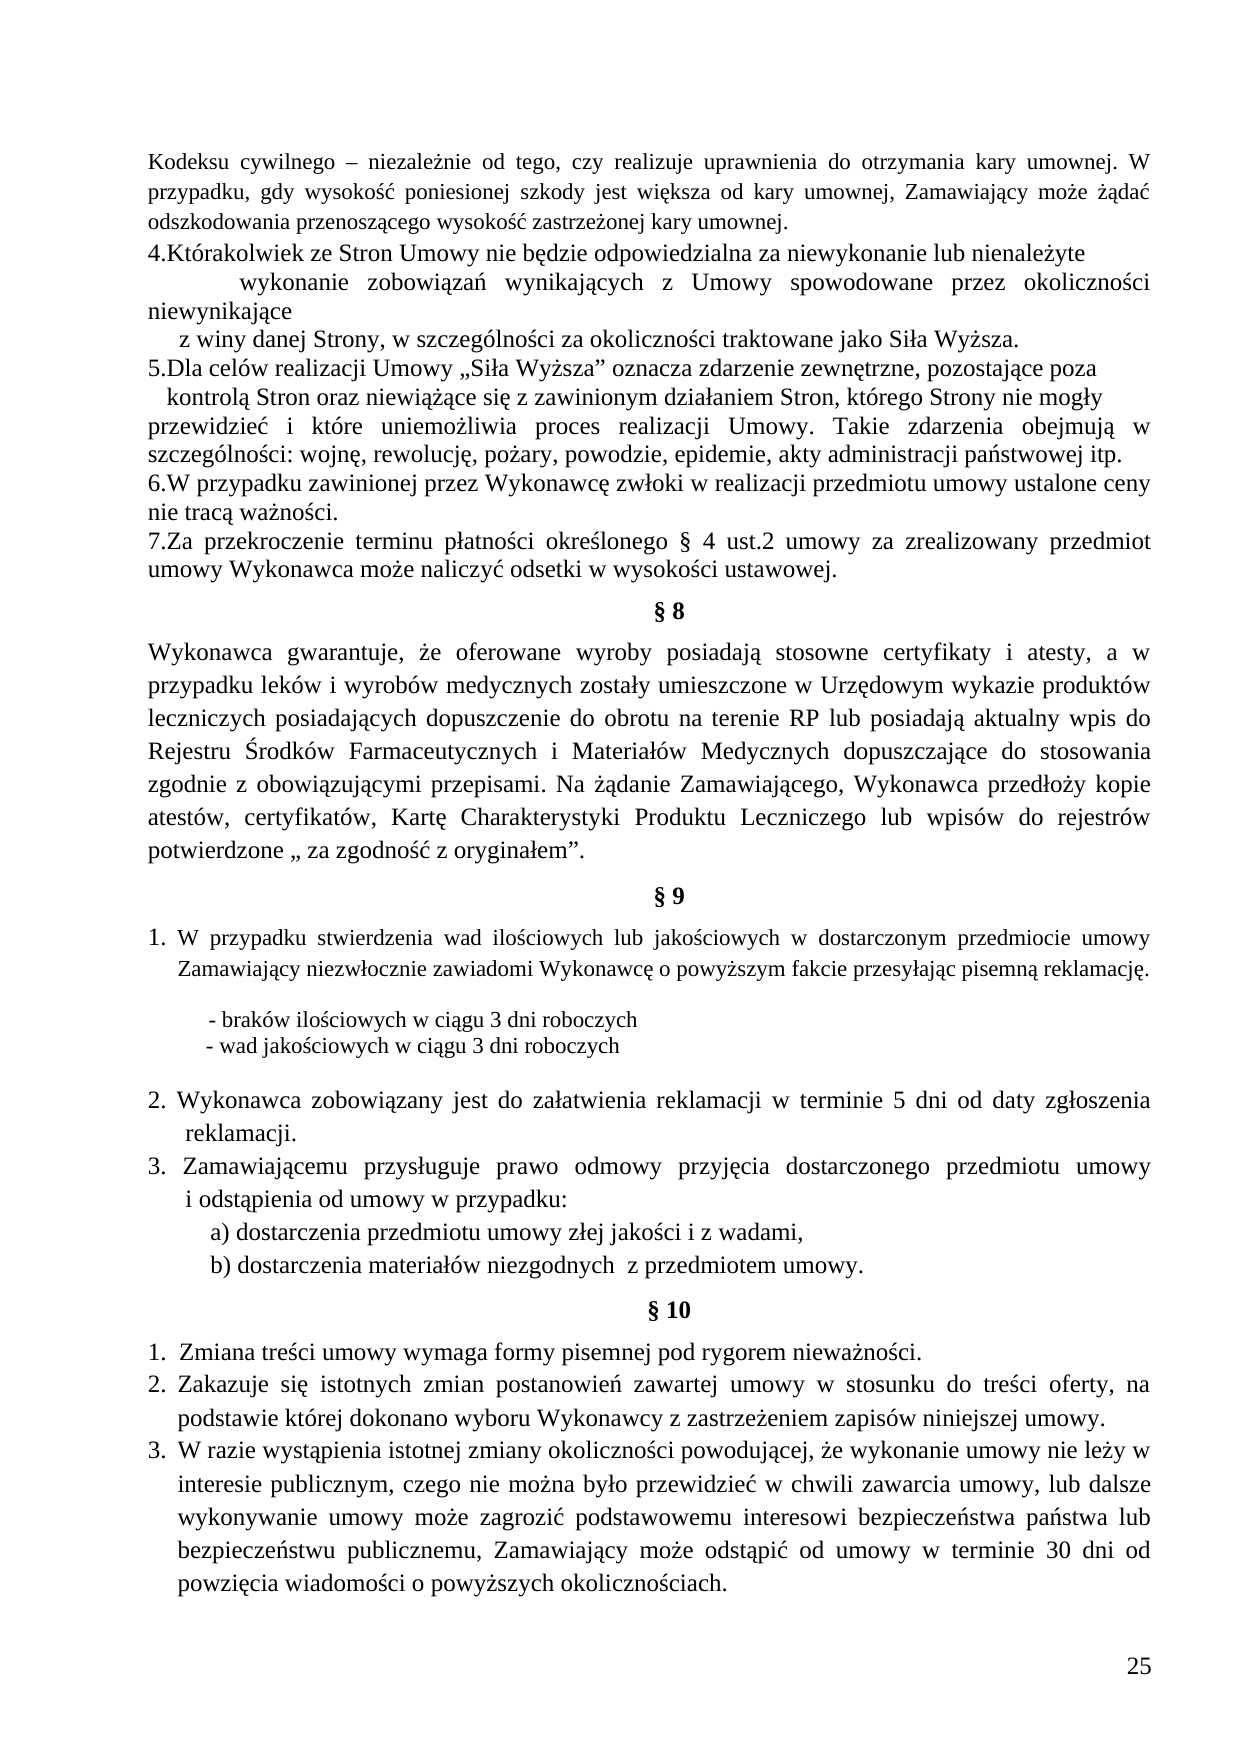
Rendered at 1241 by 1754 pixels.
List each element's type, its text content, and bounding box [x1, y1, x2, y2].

list wykonanie zobowiązań wynikających z Umowy spowodowane przez okoliczności niewynikające [148, 267, 1152, 324]
list z winy danej Strony, w szczególności za okoliczności traktowane jako Siła Wyższa. [148, 324, 1152, 353]
text 1. Zmiana treści umowy wymaga formy pisemnej pod rygorem nieważności. [148, 1337, 1152, 1365]
text - wad jakościowych w ciągu 3 dni roboczych [148, 1032, 1176, 1058]
text - braków ilościowych w ciągu 3 dni roboczych [148, 1006, 1176, 1032]
list kontrolą Stron oraz niewiążące się z zawinionym działaniem Stron, którego Strony nie mogły [148, 382, 1152, 411]
list Zakazuje się istotnych zmian postanowień zawartej umowy w stosunku do treści oferty, na podstawie której dokonano wyboru Wykonawcy z zastrzeżeniem zapisów niniejszej umowy. [148, 1369, 1152, 1431]
text 1. W przypadku stwierdzenia wad ilościowych lub jakościowych w dostarczonym przedmiocie umowy Zamawiający niezwłocznie zawiadomi Wykonawcę o powyższym fakcie przesyłając pisemną reklamację. [148, 922, 1152, 981]
list przewidzieć i które uniemożliwia proces realizacji Umowy. Takie zdarzenia obejmują w szczególności: wojnę, rewolucję, pożary, powodzie, epidemie, akty administracji państwowej itp. [148, 411, 1152, 468]
list § 9 [148, 881, 1190, 909]
list W razie wystąpienia istotnej zmiany okoliczności powodującej, że wykonanie umowy nie leży w interesie publicznym, czego nie można było przewidzieć w chwili zawarcia umowy, lub dalsze wykonywanie umowy może zagrozić podstawowemu interesowi bezpieczeństwa państwa lub bezpieczeństwu publicznemu, Zamawiający może odstąpić od umowy w terminie 30 dni od powzięcia wiadomości o powyższych okolicznościach. [148, 1436, 1152, 1596]
list § 10 [148, 1295, 1190, 1324]
list 6.W przypadku zawinionej przez Wykonawcę zwłoki w realizacji przedmiotu umowy ustalone ceny nie tracą ważności. [148, 468, 1152, 526]
text Wykonawca gwarantuje, że oferowane wyroby posiadają stosowne certyfikaty i atesty, a w przypadku leków i wyrobów medycznych zostały umieszczone w Urzędowym wykazie produktów leczniczych posiadających dopuszczenie do obrotu na terenie RP lub posiadają aktualny wpis do Rejestru Środków Farmaceutycznych i Materiałów Medycznych dopuszczające do stosowania zgodnie z obowiązującymi przepisami. Na żądanie Zamawiającego, Wykonawca przedłoży kopie atestów, certyfikatów, Kartę Charakterystyki Produktu Leczniczego lub wpisów do rejestrów potwierdzone „ za zgodność z oryginałem”. [148, 637, 1152, 864]
text a) dostarczenia przedmiotu umowy złej jakości i z wadami, [210, 1217, 1152, 1246]
list 7.Za przekroczenie terminu płatności określonego § 4 ust.2 umowy za zrealizowany przedmiot umowy Wykonawca może naliczyć odsetki w wysokości ustawowej. [148, 526, 1152, 583]
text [148, 148, 1152, 234]
text 3. Zamawiającemu przysługuje prawo odmowy przyjęcia dostarczonego przedmiotu umowy i odstąpienia od umowy w przypadku: [148, 1151, 1152, 1212]
text b) dostarczenia materiałów niezgodnych z przedmiotem umowy. [210, 1250, 1152, 1278]
list 5.Dla celów realizacji Umowy „Siła Wyższa” oznacza zdarzenie zewnętrzne, pozostające poza [148, 353, 1152, 382]
list § 8 [148, 596, 1190, 624]
list 4.Którakolwiek ze Stron Umowy nie będzie odpowiedzialna za niewykonanie lub nienależyte [148, 238, 1152, 267]
text 2. Wykonawca zobowiązany jest do załatwienia reklamacji w terminie 5 dni od daty zgłoszenia reklamacji. [148, 1085, 1152, 1146]
